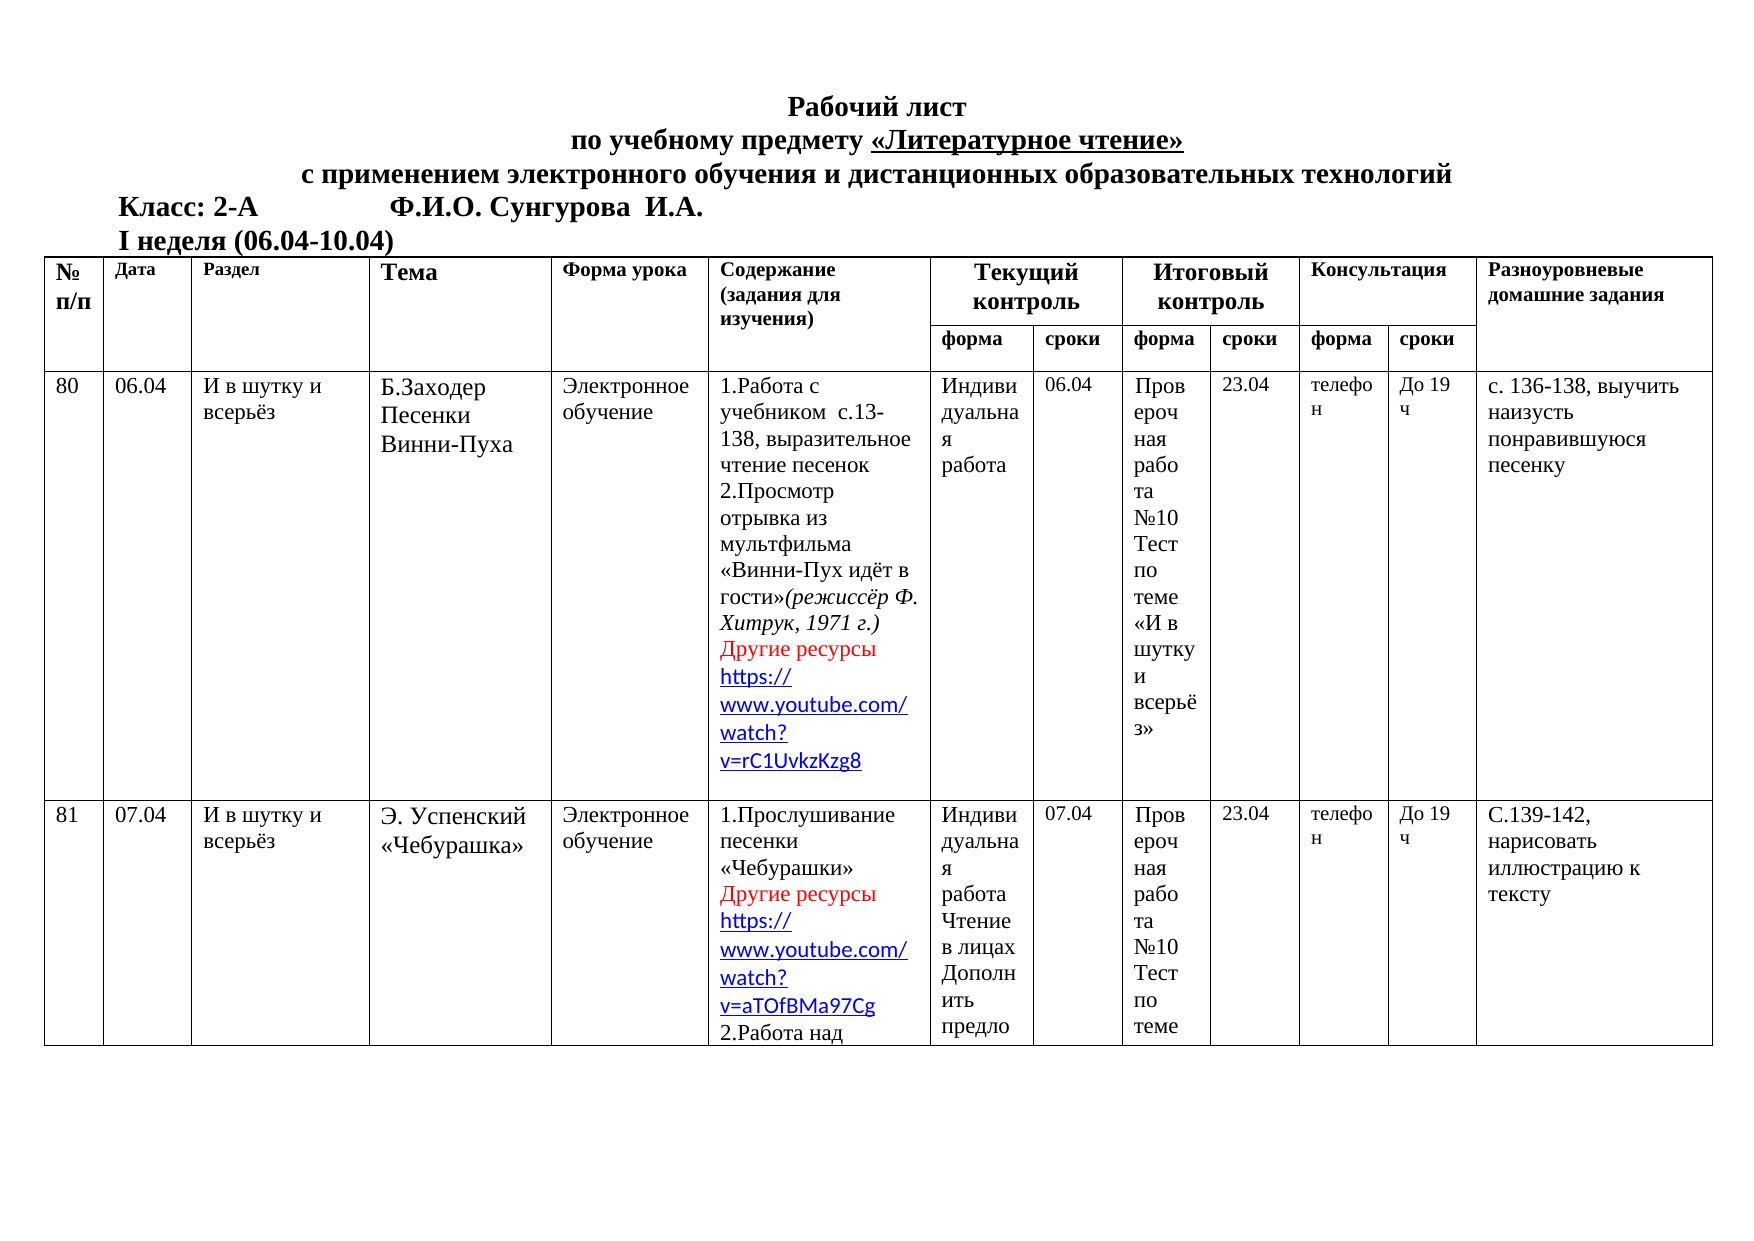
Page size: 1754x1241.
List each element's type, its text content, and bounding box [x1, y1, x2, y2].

table_header Текущий контроль [931, 258, 1122, 325]
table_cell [370, 801, 551, 1045]
table_header Тема [370, 258, 551, 371]
table_cell форма [931, 326, 1033, 371]
table_cell 23.04 [1211, 801, 1299, 1045]
table_cell с. 136-138, выучить наизусть понравившуюся песенку [1477, 372, 1712, 800]
table_header Итоговый контроль [1123, 258, 1299, 325]
text с применением электронного обучения и дистанционных образовательных технологий [118, 156, 1636, 189]
table_cell 07.04 [104, 801, 191, 1045]
text I неделя (06.04-10.04) [118, 223, 1636, 256]
table_cell 80 [45, 372, 103, 800]
text Класс: 2-А Ф.И.О. Сунгурова И.А. [118, 189, 1636, 223]
table_cell Б.Заходер Песенки Винни-Пуха [370, 372, 551, 800]
table_header Консультация [1300, 258, 1476, 325]
table_cell Индивидуальная работа [931, 372, 1033, 800]
text Рабочий лист [118, 89, 1636, 122]
table_cell форма [1123, 326, 1210, 371]
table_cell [1477, 801, 1712, 1045]
table_header Разноуровневые домашние задания [1477, 258, 1712, 371]
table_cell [552, 801, 708, 1045]
table_cell телефон [1300, 801, 1388, 1045]
table_header № п/п [45, 258, 103, 371]
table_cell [709, 801, 930, 1045]
table_cell До 19 ч [1389, 372, 1476, 800]
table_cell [931, 801, 1033, 1045]
table_header Дата [104, 258, 191, 371]
table_cell 1.Работа с учебником с.13-138, выразительное чтение песенок 2.Просмотр отрывка из мультфильма «Винни-Пух идёт в гости»(режиссёр Ф. Хитрук, 1971 г.) Другие ресурсы https://www.youtube.com/watch?v=rC1UvkzKzg8 [709, 372, 930, 800]
table_header Содержание (задания для изучения) [709, 258, 930, 371]
table_cell телефон [1300, 372, 1388, 800]
table_cell форма [1300, 326, 1388, 371]
table_cell 23.04 [1211, 372, 1299, 800]
table_cell Электронное обучение [552, 372, 708, 800]
table_cell сроки [1211, 326, 1299, 371]
table_cell Проверочная работа №10 Тест по теме «И в шутку и всерьёз» [1123, 372, 1210, 800]
table_cell сроки [1034, 326, 1122, 371]
table_cell 06.04 [1034, 372, 1122, 800]
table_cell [1123, 801, 1210, 1045]
table_cell И в шутку и всерьёз [192, 372, 369, 800]
table_cell сроки [1389, 326, 1476, 371]
table_cell И в шутку и всерьёз [192, 801, 369, 1045]
table_header Раздел [192, 258, 369, 371]
table_cell 81 [45, 801, 103, 1045]
table_cell 06.04 [104, 372, 191, 800]
table_cell 07.04 [1034, 801, 1122, 1045]
table_header Форма урока [552, 258, 708, 371]
text по учебному предмету «Литературное чтение» [118, 122, 1636, 156]
table_cell До 19 ч [1389, 801, 1476, 1045]
